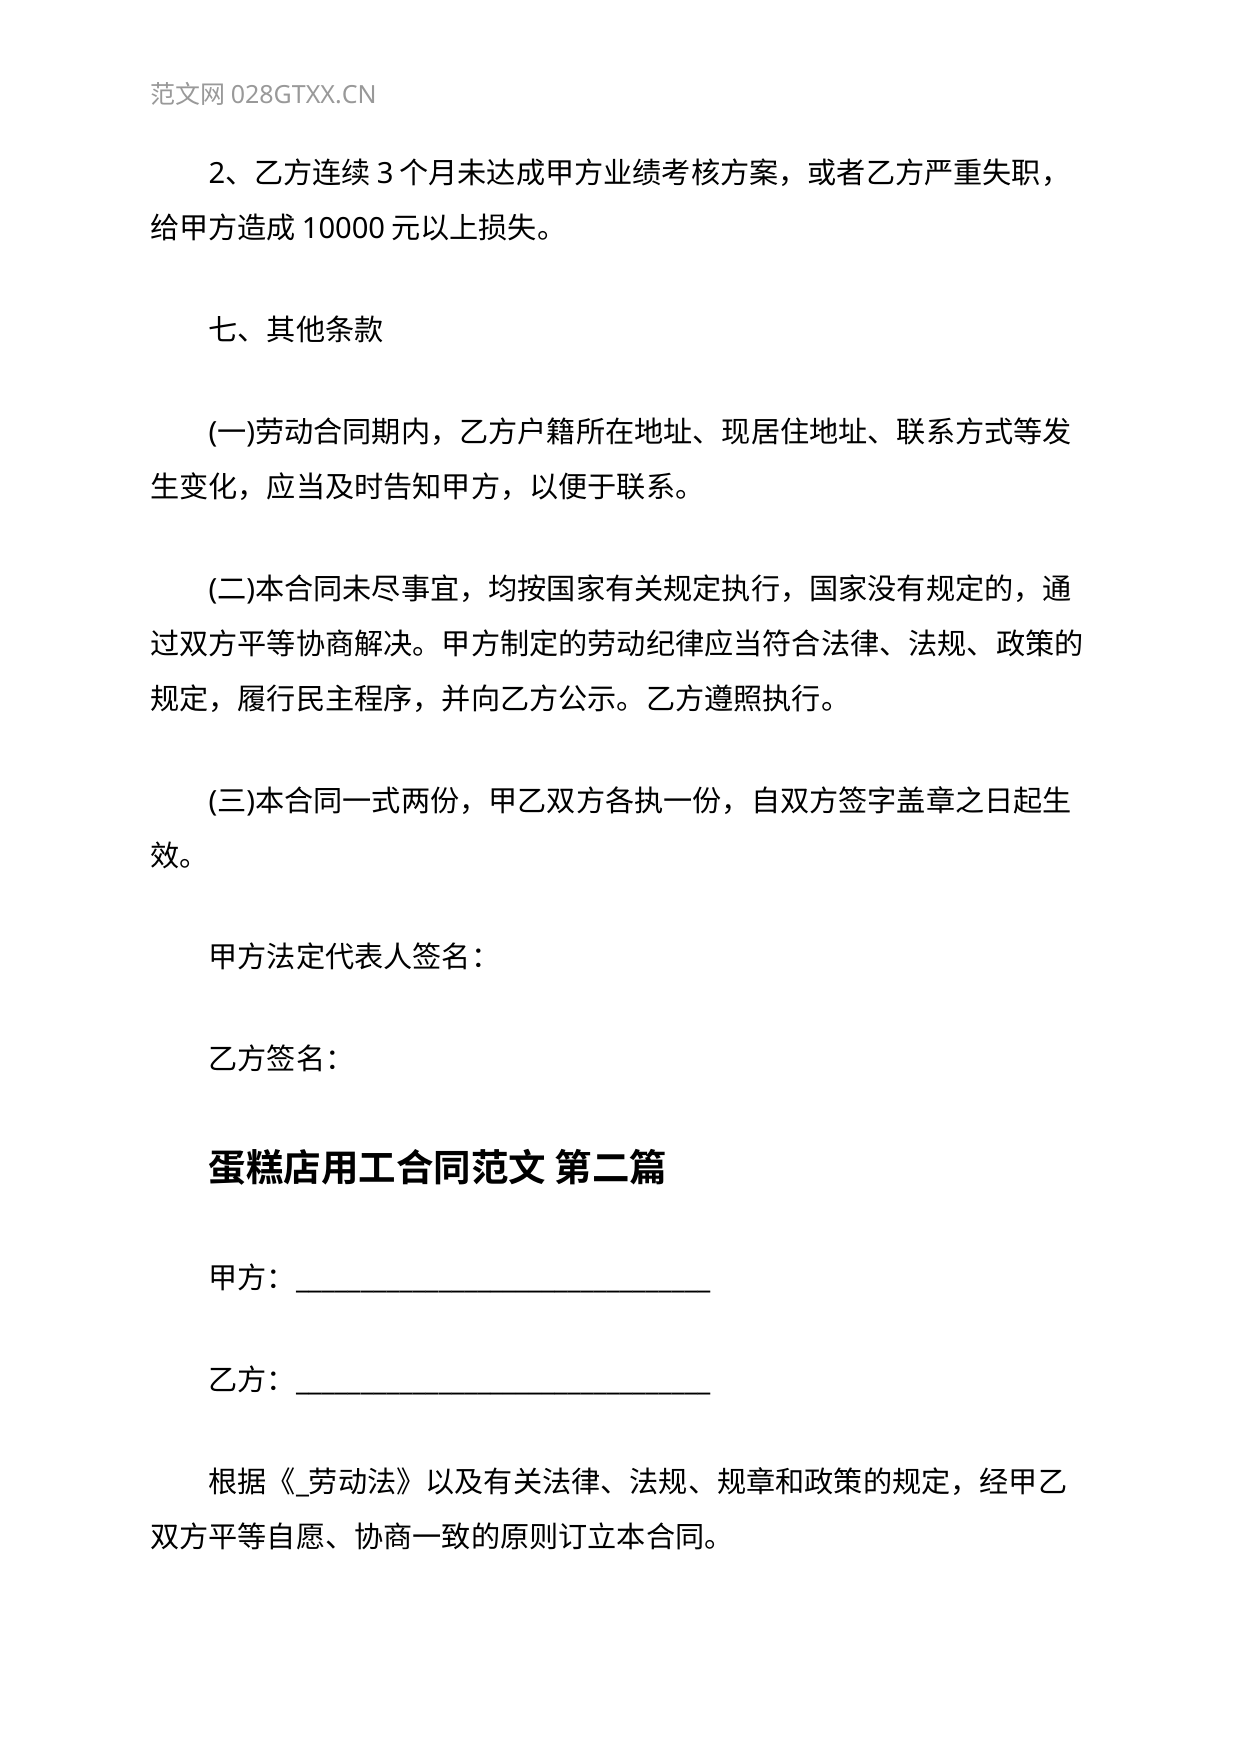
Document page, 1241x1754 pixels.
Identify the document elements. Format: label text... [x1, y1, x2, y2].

text 甲方法定代表人签名： [150, 934, 1090, 976]
text (二)本合同未尽事宜，均按国家有关规定执行，国家没有规定的，通过双方平等协商解决。甲方制定的劳动纪律应当符合法律、法规、政策的规定，履行民主程序，并向乙方公示。乙方遵照执行。 [150, 566, 1090, 718]
text 蛋糕店用工合同范文 第二篇 [150, 1137, 1090, 1192]
text 甲方：________________________________ [150, 1255, 1090, 1297]
text (三)本合同一式两份，甲乙双方各执一份，自双方签字盖章之日起生效。 [150, 777, 1090, 874]
text 根据《_劳动法》以及有关法律、法规、规章和政策的规定，经甲乙双方平等自愿、协商一致的原则订立本合同。 [150, 1459, 1090, 1556]
text 乙方：________________________________ [150, 1357, 1090, 1399]
text 七、其他条款 [150, 307, 1090, 349]
text (一)劳动合同期内，乙方户籍所在地址、现居住地址、联系方式等发生变化，应当及时告知甲方，以便于联系。 [150, 409, 1090, 506]
text 乙方签名： [150, 1036, 1090, 1078]
text 2、乙方连续3个月未达成甲方业绩考核方案，或者乙方严重失职，给甲方造成10000元以上损失。 [150, 150, 1090, 247]
